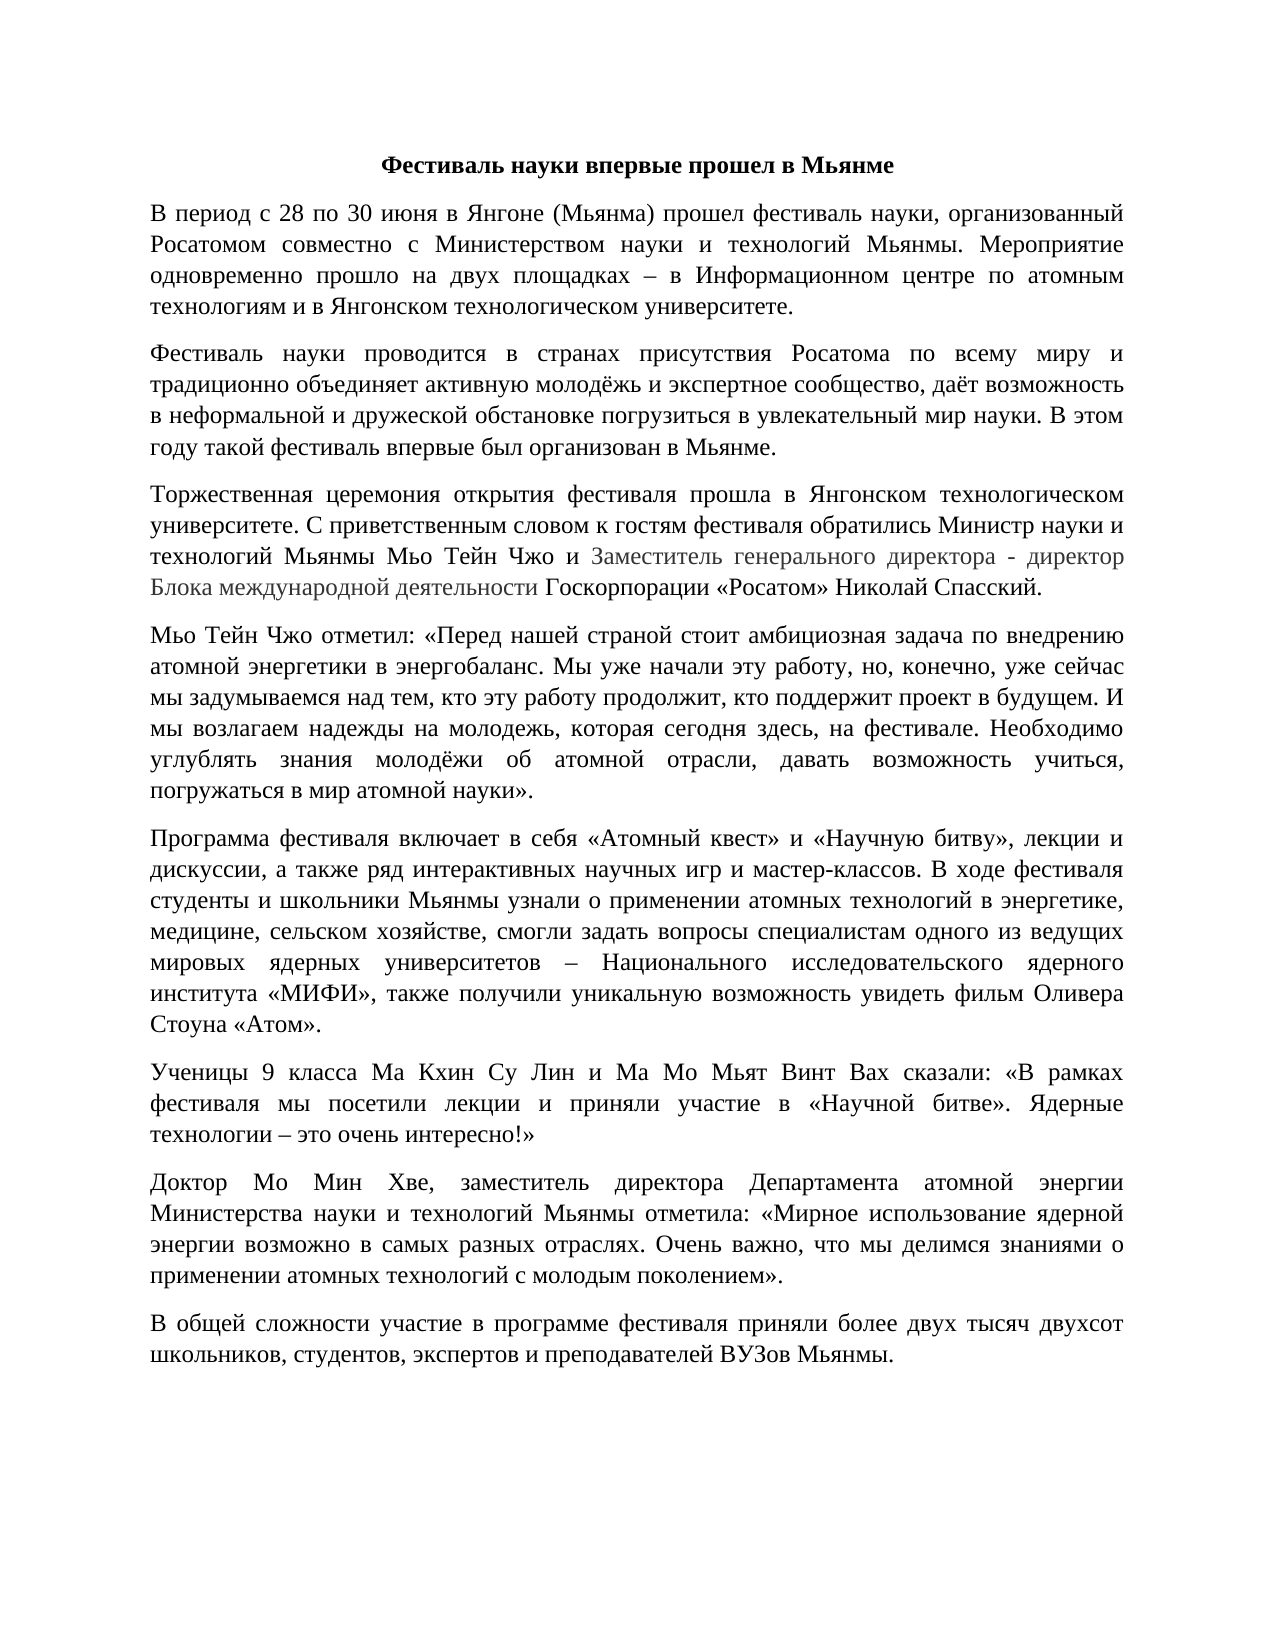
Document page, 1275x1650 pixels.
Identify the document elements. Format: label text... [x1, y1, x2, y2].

text Торжественная церемония открытия фестиваля прошла в Янгонском технологическом университете. С приветственным словом к гостям фестиваля обратились Министр науки и технологий Мьянмы Мьо Тейн Чжо и Заместитель генерального директора - директор Блока международной деятельности Госкорпорации «Росатом» Николай Спасский. [150, 479, 1125, 601]
text В общей сложности участие в программе фестиваля приняли более двух тысяч двухсот школьников, студентов, экспертов и преподавателей ВУЗов Мьянмы. [150, 1308, 1125, 1367]
text Доктор Мо Мин Хве, заместитель директора Департамента атомной энергии Министерства науки и технологий Мьянмы отметила: «Мирное использование ядерной энергии возможно в самых разных отраслях. Очень важно, что мы делимся знаниями о применении атомных технологий с молодым поколением». [150, 1167, 1125, 1289]
text Программа фестиваля включает в себя «Атомный квест» и «Научную битву», лекции и дискуссии, а также ряд интерактивных научных игр и мастер-классов. В ходе фестиваля студенты и школьники Мьянмы узнали о применении атомных технологий в энергетике, медицине, сельском хозяйстве, смогли задать вопросы специалистам одного из ведущих мировых ядерных университетов – Национального исследовательского ядерного института «МИФИ», также получили уникальную возможность увидеть фильм Оливера Стоуна «Атом». [150, 823, 1125, 1038]
text Фестиваль науки впервые прошел в Мьянме [150, 150, 1125, 179]
text Мьо Тейн Чжо отметил: «Перед нашей страной стоит амбициозная задача по внедрению атомной энергетики в энергобаланс. Мы уже начали эту работу, но, конечно, уже сейчас мы задумываемся над тем, кто эту работу продолжит, кто поддержит проект в будущем. И мы возлагаем надежды на молодежь, которая сегодня здесь, на фестивале. Необходимо углублять знания молодёжи об атомной отрасли, давать возможность учиться, погружаться в мир атомной науки». [150, 620, 1125, 804]
text В период с 28 по 30 июня в Янгоне (Мьянма) прошел фестиваль науки, организованный Росатомом совместно с Министерством науки и технологий Мьянмы. Мероприятие одновременно прошло на двух площадках – в Информационном центре по атомным технологиям и в Янгонском технологическом университете. [150, 198, 1125, 319]
text Ученицы 9 класса Ма Кхин Су Лин и Ма Мо Мьят Винт Вах сказали: «В рамках фестиваля мы посетили лекции и приняли участие в «Научной битве». Ядерные технологии – это очень интересно!» [150, 1057, 1125, 1148]
text Фестиваль науки проводится в странах присутствия Росатома по всему миру и традиционно объединяет активную молодёжь и экспертное сообщество, даёт возможность в неформальной и дружеской обстановке погрузиться в увлекательный мир науки. В этом году такой фестиваль впервые был организован в Мьянме. [150, 338, 1125, 460]
